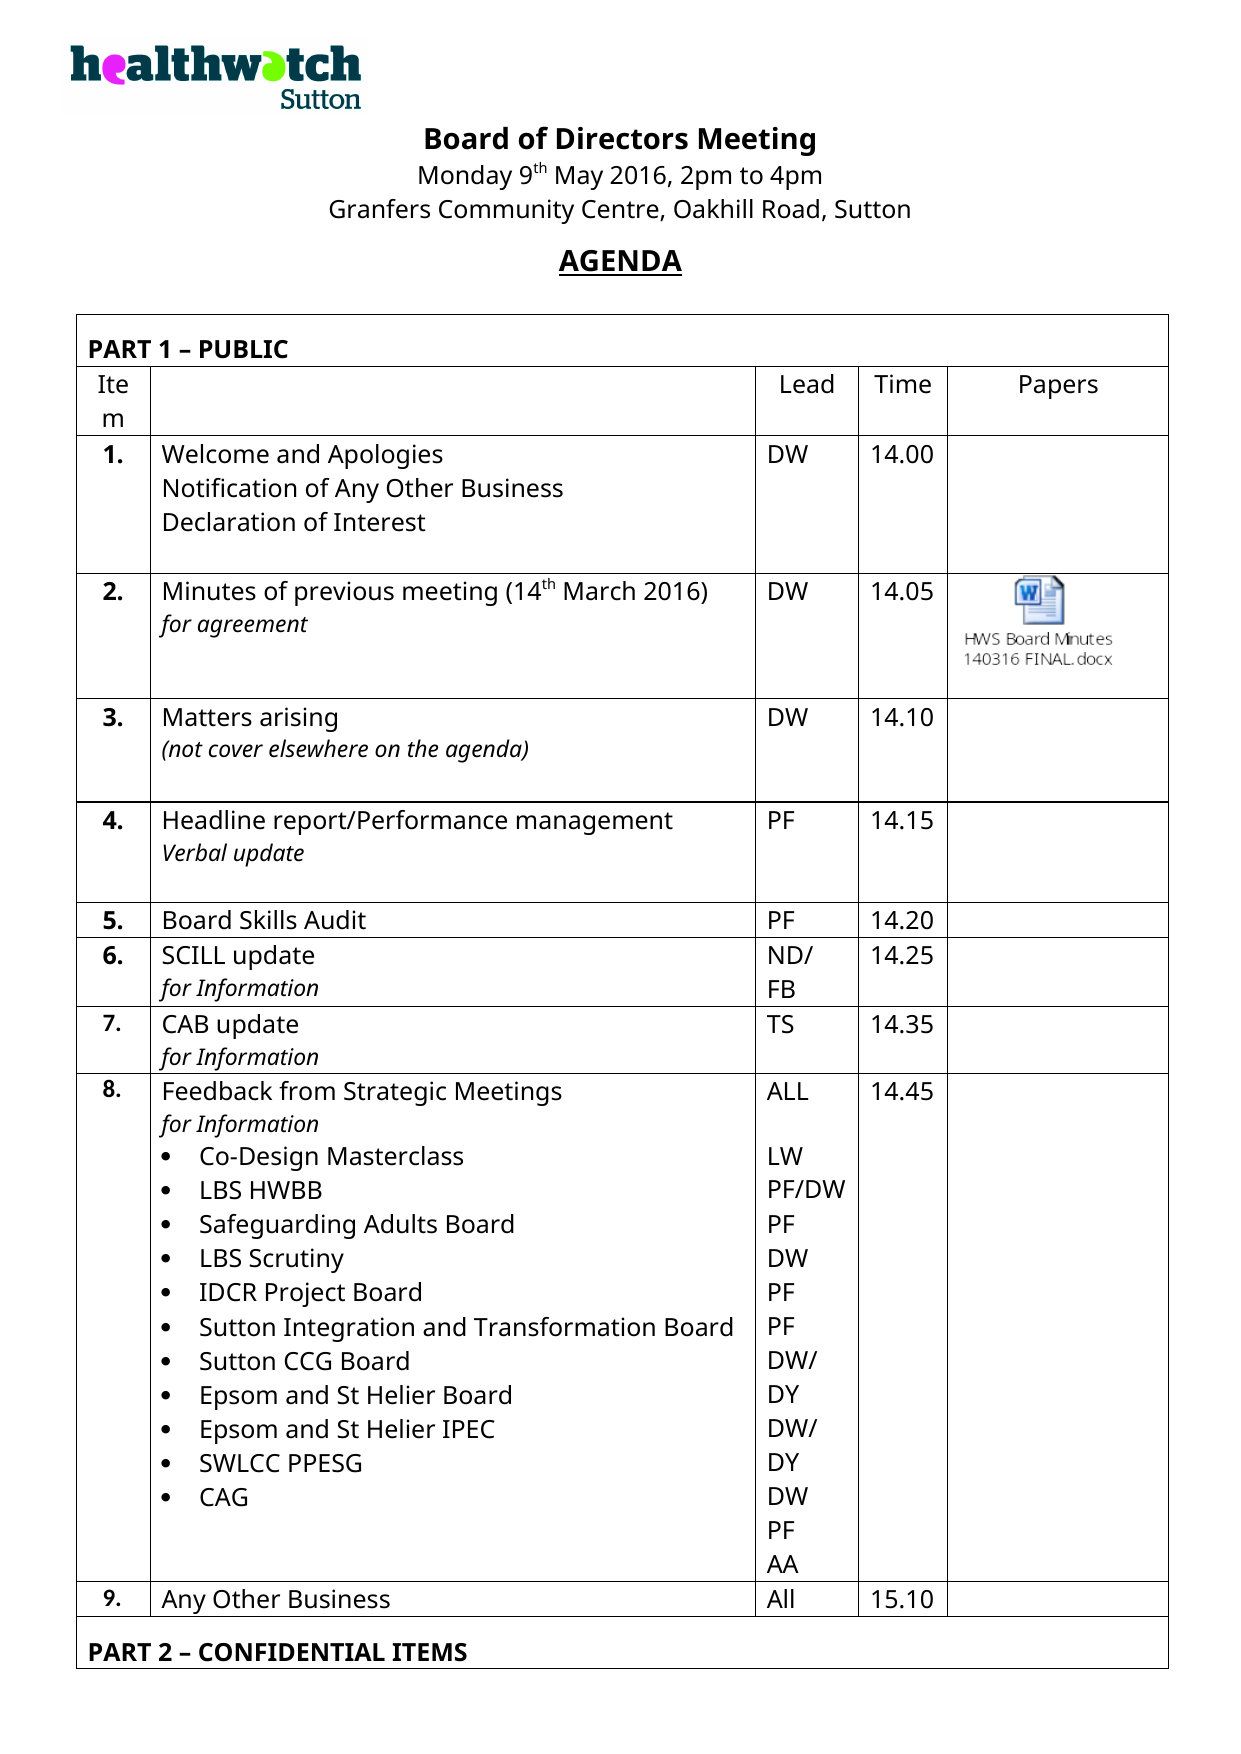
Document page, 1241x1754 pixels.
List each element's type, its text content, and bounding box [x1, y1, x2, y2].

table_cell [948, 1074, 1168, 1581]
table_cell [948, 938, 1168, 1006]
table_cell CAB update for Information [151, 1007, 755, 1072]
table_cell [77, 436, 150, 572]
table_cell PART 2 – CONFIDENTIAL ITEMS [77, 1617, 1168, 1668]
table_cell 14.25 [859, 938, 947, 1006]
table_cell Minutes of previous meeting (14th March 2016) for agreement [151, 574, 755, 698]
table_cell [77, 1582, 150, 1616]
picture [62, 38, 369, 116]
table_cell 14.10 [859, 699, 947, 801]
table_cell 14.20 [859, 903, 947, 937]
table_cell [77, 803, 150, 902]
table_cell TS [756, 1007, 858, 1072]
table_cell DW [756, 699, 858, 801]
table_cell [948, 903, 1168, 937]
table_cell [948, 803, 1168, 902]
table_cell 14.05 [859, 574, 947, 698]
table_cell [77, 1074, 150, 1581]
table_cell 14.45 [859, 1074, 947, 1581]
table_cell [77, 574, 150, 698]
text AGENDA [150, 240, 1090, 280]
table_cell Headline report/Performance management Verbal update [151, 803, 755, 902]
table_cell PF [756, 903, 858, 937]
table_cell [948, 1007, 1168, 1072]
table_cell [948, 1582, 1168, 1616]
table_cell [948, 574, 1168, 698]
table_cell ALL LW PF/DW PF DW PF PF DW/DY DW/DY DW PF AA [756, 1074, 858, 1581]
table_cell Papers [948, 367, 1168, 435]
table_cell 14.15 [859, 803, 947, 902]
table_cell Time [859, 367, 947, 435]
table_cell DW [756, 436, 858, 572]
table_cell ND/ FB [756, 938, 858, 1006]
table_cell Board Skills Audit [151, 903, 755, 937]
table_cell [151, 367, 755, 435]
table_header PART 1 – PUBLIC [77, 315, 1168, 366]
table_cell DW [756, 574, 858, 698]
table_cell 14.35 [859, 1007, 947, 1072]
table_cell [77, 699, 150, 801]
text Granfers Community Centre, Oakhill Road, Sutton [150, 192, 1090, 226]
table_cell PF [756, 803, 858, 902]
table_cell [948, 699, 1168, 801]
table_cell [77, 1007, 150, 1072]
table_cell Any Other Business [151, 1582, 755, 1616]
table_cell Lead [756, 367, 858, 435]
table_cell Item [77, 367, 150, 435]
text Monday 9th May 2016, 2pm to 4pm [150, 158, 1090, 192]
table_cell Welcome and Apologies Notification of Any Other Business Declaration of Interest [151, 436, 755, 572]
table_cell [77, 903, 150, 937]
text Board of Directors Meeting [150, 118, 1090, 158]
table_cell 15.10 [859, 1582, 947, 1616]
table_cell 14.00 [859, 436, 947, 572]
table_cell [948, 436, 1168, 572]
table_cell [77, 938, 150, 1006]
table_cell SCILL update for Information [151, 938, 755, 1006]
table_cell All [756, 1582, 858, 1616]
table_cell Feedback from Strategic Meetings for Information Co-Design Masterclass LBS HWBB Safeguarding Adults Board LBS Scrutiny IDCR Project Board Sutton Integration and Transformation Board Sutton CCG Board Epsom and St Helier Board Epsom and St Helier IPEC SWLCC PPESG CAG [151, 1074, 755, 1581]
table_cell Matters arising (not cover elsewhere on the agenda) [151, 699, 755, 801]
